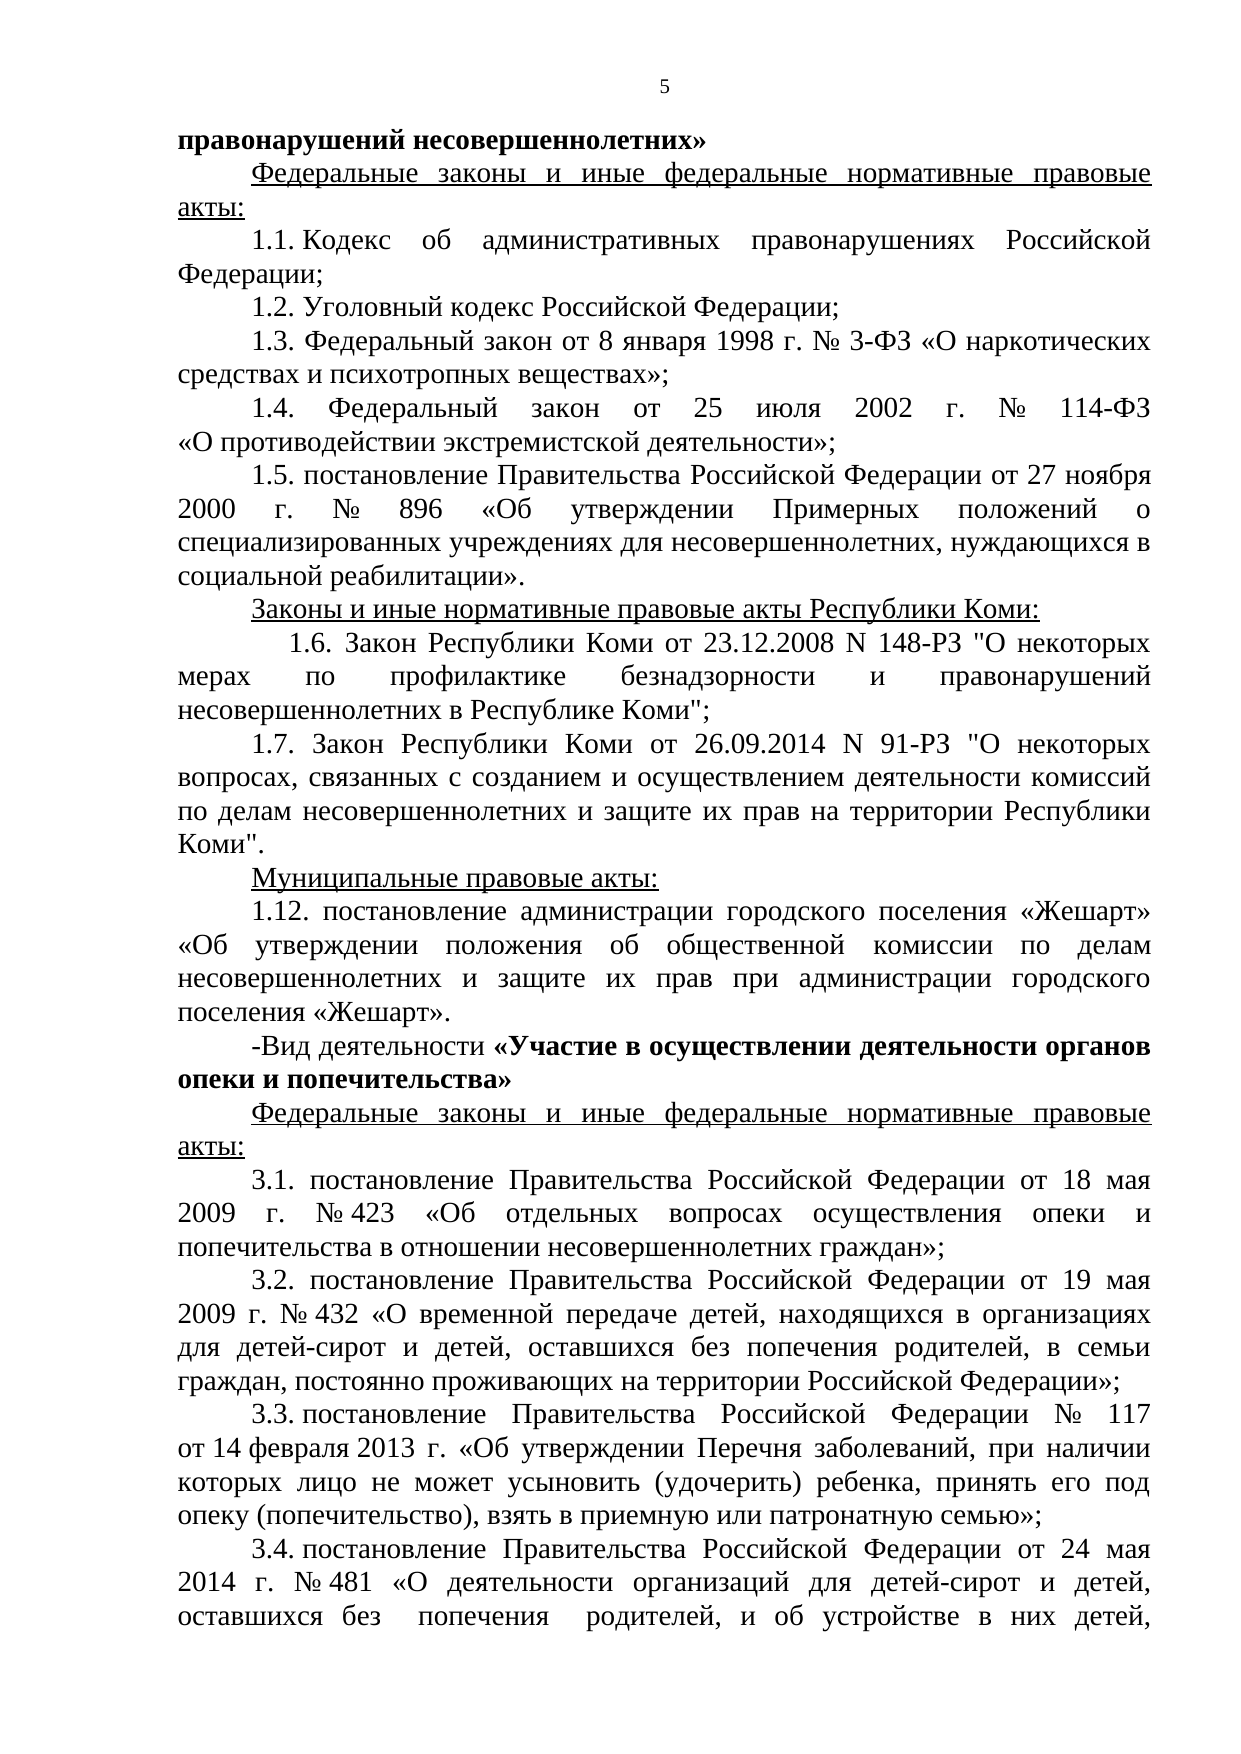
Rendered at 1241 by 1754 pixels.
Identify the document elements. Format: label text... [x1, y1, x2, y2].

text Федеральные законы и иные федеральные нормативные правовые акты: [177, 1095, 1152, 1162]
text 1.12. постановление администрации городского поселения «Жешарт» «Об утверждении положения об общественной комиссии по делам несовершеннолетних и защите их прав при администрации городского поселения «Жешарт». [177, 893, 1152, 1028]
text 1.4. Федеральный закон от 25 июля 2002 г. № 114-ФЗ «О противодействии экстремистской деятельности»; [177, 390, 1152, 457]
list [177, 1531, 1152, 1631]
text Муниципальные правовые акты: [177, 860, 1152, 893]
text 3.1. постановление Правительства Российской Федерации от 18 мая 2009 г. № 423 «Об отдельных вопросах осуществления опеки и попечительства в отношении несовершеннолетних граждан»; [177, 1162, 1152, 1262]
text 1.3. Федеральный закон от 8 января 1998 г. № 3-ФЗ «О наркотических средствах и психотропных веществах»; [177, 323, 1152, 390]
text 1.6. Закон Республики Коми от 23.12.2008 N 148-РЗ "О некоторых мерах по профилактике безнадзорности и правонарушений несовершеннолетних в Республике Коми"; [177, 625, 1152, 726]
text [177, 122, 1152, 155]
text -Вид деятельности «Участие в осуществлении деятельности органов опеки и попечительства» [177, 1028, 1152, 1095]
list 3.2. постановление Правительства Российской Федерации от 19 мая 2009 г. № 432 «О временной передаче детей, находящихся в организациях для детей-сирот и детей, оставшихся без попечения родителей, в семьи граждан, постоянно проживающих на территории Российской Федерации»; [177, 1262, 1152, 1397]
text 1.1. Кодекс об административных правонарушениях Российской Федерации; [177, 222, 1152, 289]
text 1.7. Закон Республики Коми от 26.09.2014 N 91-РЗ "О некоторых вопросах, связанных с созданием и осуществлением деятельности комиссий по делам несовершеннолетних и защите их прав на территории Республики Коми". [177, 726, 1152, 860]
text 1.5. постановление Правительства Российской Федерации от 27 ноября 2000 г. № 896 «Об утверждении Примерных положений о специализированных учреждениях для несовершеннолетних, нуждающихся в социальной реабилитации». [177, 457, 1152, 591]
text Законы и иные нормативные правовые акты Республики Коми: [177, 591, 1152, 625]
text Федеральные законы и иные федеральные нормативные правовые акты: [177, 155, 1152, 222]
text 1.2. Уголовный кодекс Российской Федерации; [177, 289, 1152, 323]
text 3.3. постановление Правительства Российской Федерации № 117 от 14 февраля 2013 г. «Об утверждении Перечня заболеваний, при наличии которых лицо не может усыновить (удочерить) ребенка, принять его под опеку (попечительство), взять в приемную или патронатную семью»; [177, 1397, 1152, 1531]
